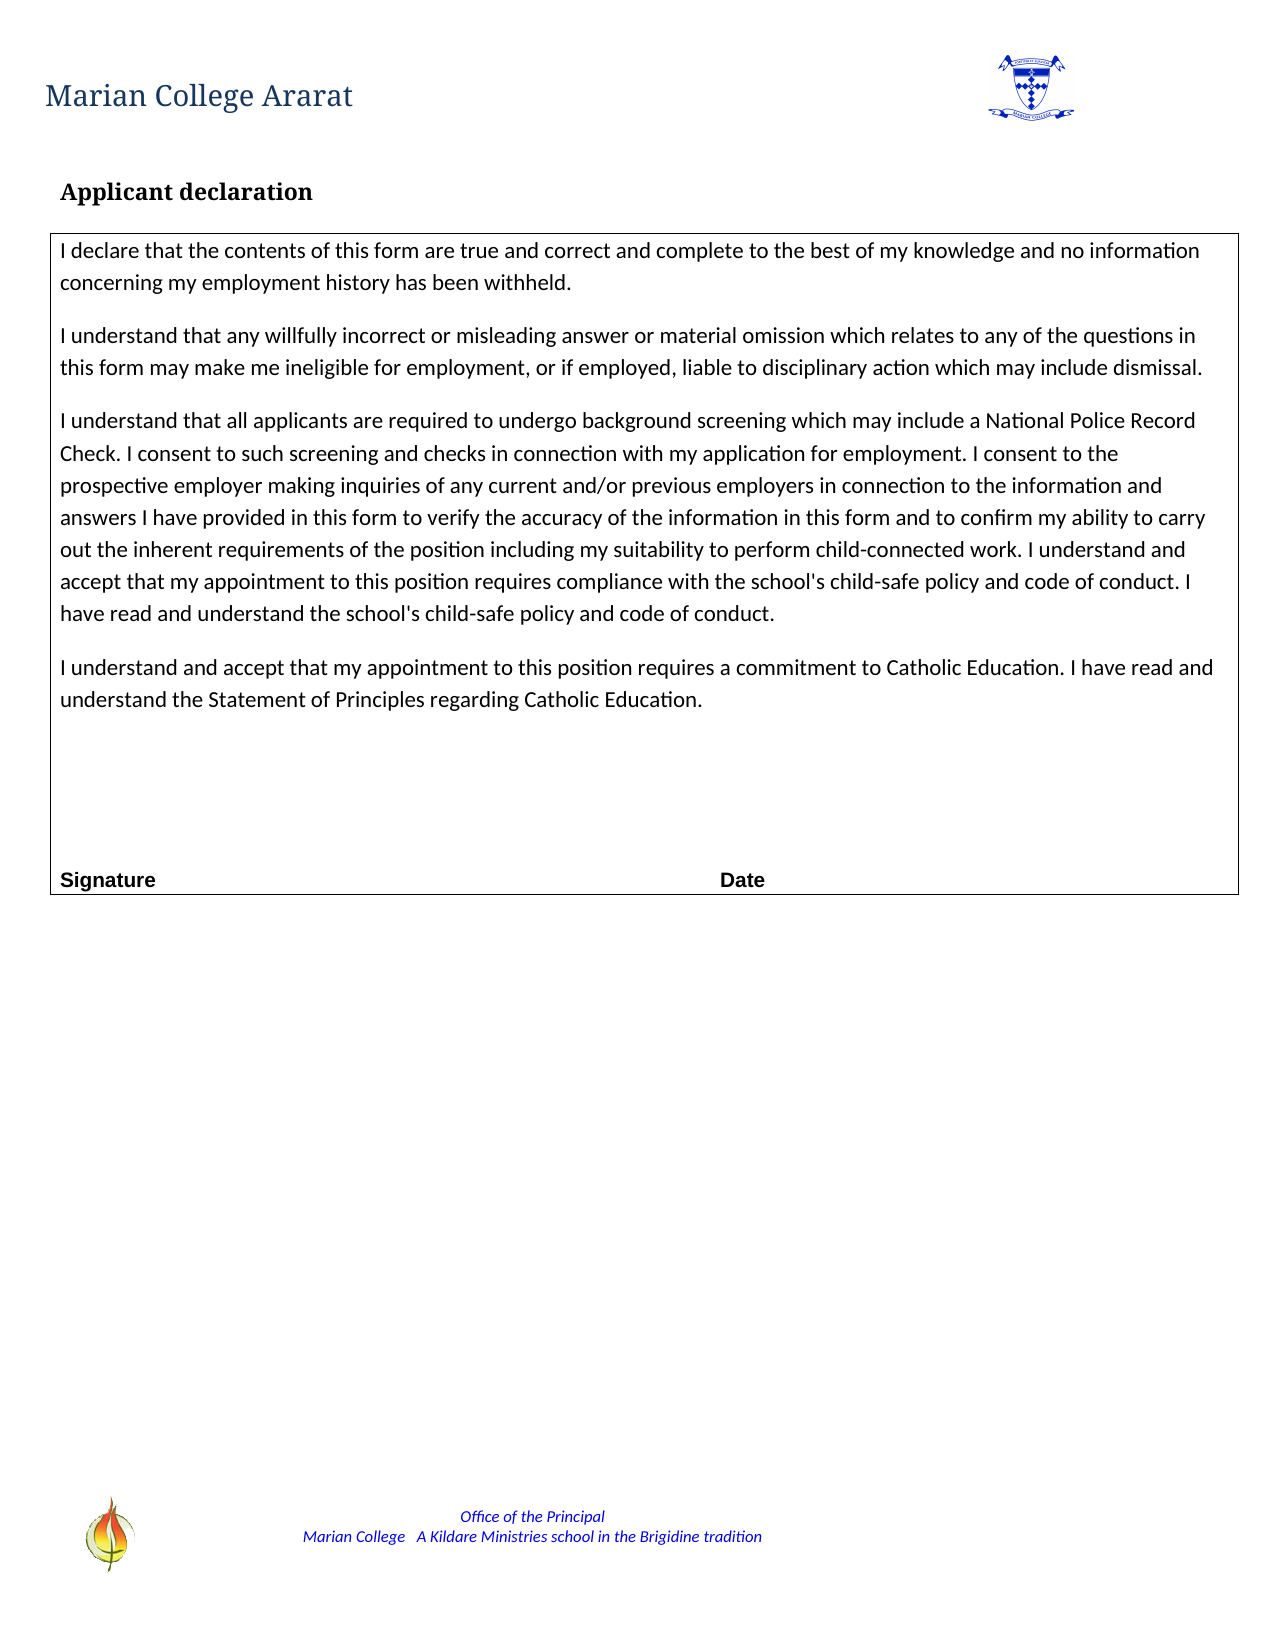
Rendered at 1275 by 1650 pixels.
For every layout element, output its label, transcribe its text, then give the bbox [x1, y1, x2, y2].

text I understand that all applicants are required to undergo background screening which may include a National Police Record Check. I consent to such screening and checks in connection with my application for employment. I consent to the prospective employer making inquiries of any current and/or previous employers in connection to the information and answers I have provided in this form to verify the accuracy of the information in this form and to confirm my ability to carry out the inherent requirements of the position including my suitability to perform child-connected work. I understand and accept that my appointment to this position requires compliance with the school's child-safe policy and code of conduct. I have read and understand the school's child-safe policy and code of conduct. [51, 403, 1238, 628]
picture [85, 1496, 135, 1574]
text Applicant declaration [60, 143, 1230, 207]
text I understand that any willfully incorrect or misleading answer or material omission which relates to any of the questions in this form may make me ineligible for employment, or if employed, liable to disciplinary action which may include dismissal. [51, 318, 1238, 381]
text I declare that the contents of this form are true and correct and complete to the best of my knowledge and no information concerning my employment history has been withheld. [51, 234, 1238, 296]
subtitle Signature Date [51, 865, 1238, 894]
picture [988, 55, 1074, 121]
text I understand and accept that my appointment to this position requires a commitment to Catholic Education. I have read and understand the Statement of Principles regarding Catholic Education. [51, 649, 1238, 713]
